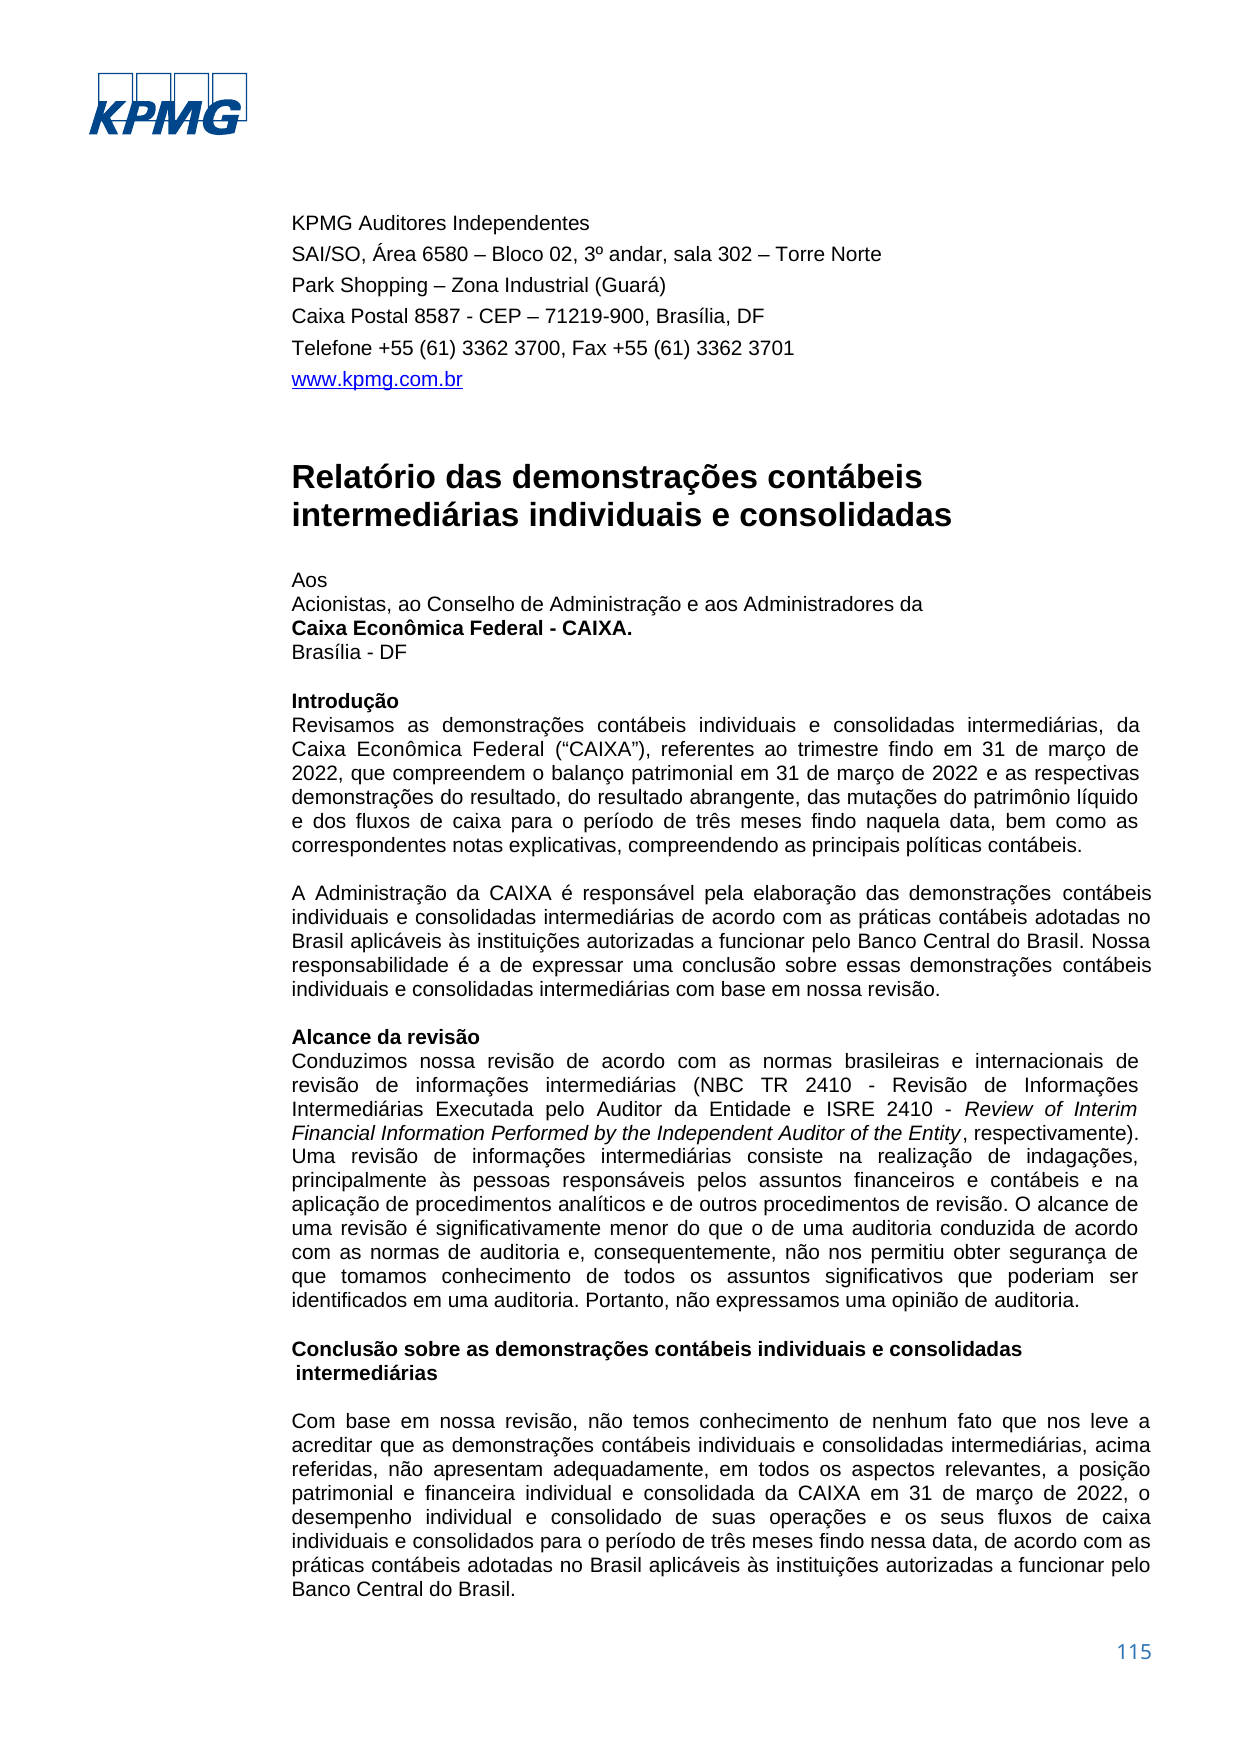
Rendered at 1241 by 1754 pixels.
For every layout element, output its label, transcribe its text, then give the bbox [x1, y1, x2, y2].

text Alcance da revisão [217, 1024, 1152, 1048]
text www.kpmg.com.br [291, 367, 1152, 391]
text A Administração da CAIXA é responsável pela elaboração das demonstrações contábeis individuais e consolidadas intermediárias de acordo com as práticas contábeis adotadas no Brasil aplicáveis às instituições autorizadas a funcionar pelo Banco Central do Brasil. Nossa responsabilidade é a de expressar uma conclusão sobre essas demonstrações contábeis individuais e consolidadas intermediárias com base em nossa revisão. [291, 881, 1152, 1001]
text Caixa Postal 8587 - CEP – 71219-900, Brasília, DF Telefone +55 (61) 3362 3700, Fax +55 (61) 3362 3701 [291, 304, 799, 359]
text Conclusão sobre as demonstrações contábeis individuais e consolidadas intermediárias [291, 1337, 1152, 1385]
text Aos [291, 568, 1152, 592]
text SAI/SO, Área 6580 – Bloco 02, 3º andar, sala 302 – Torre Norte Park Shopping – Zona Industrial (Guará) [291, 242, 886, 297]
text Revisamos as demonstrações contábeis individuais e consolidadas intermediárias, da Caixa Econômica Federal (“CAIXA”), referentes ao trimestre findo em 31 de março de 2022, que compreendem o balanço patrimonial em 31 de março de 2022 e as respectivas demonstrações do resultado, do resultado abrangente, das mutações do patrimônio líquido e dos fluxos de caixa para o período de três meses findo naquela data, bem como as correspondentes notas explicativas, compreendendo as principais políticas contábeis. [291, 713, 1139, 857]
text Conduzimos nossa revisão de acordo com as normas brasileiras e internacionais de revisão de informações intermediárias (NBC TR 2410 - Revisão de Informações Intermediárias Executada pelo Auditor da Entidade e ISRE 2410 - Review of Interim Financial Information Performed by the Independent Auditor of the Entity, respectivamente). Uma revisão de informações intermediárias consiste na realização de indagações, principalmente às pessoas responsáveis pelos assuntos financeiros e contábeis e na aplicação de procedimentos analíticos e de outros procedimentos de revisão. O alcance de uma revisão é significativamente menor do que o de uma auditoria conduzida de acordo com as normas de auditoria e, consequentemente, não nos permitiu obter segurança de que tomamos conhecimento de todos os assuntos significativos que poderiam ser identificados em uma auditoria. Portanto, não expressamos uma opinião de auditoria. [291, 1048, 1139, 1312]
text Caixa Econômica Federal - CAIXA. [217, 616, 1152, 640]
text Relatório das demonstrações contábeis intermediárias individuais e consolidadas [291, 457, 956, 534]
text Com base em nossa revisão, não temos conhecimento de nenhum fato que nos leve a acreditar que as demonstrações contábeis individuais e consolidadas intermediárias, acima referidas, não apresentam adequadamente, em todos os aspectos relevantes, a posição patrimonial e financeira individual e consolidada da CAIXA em 31 de março de 2022, o desempenho individual e consolidado de suas operações e os seus fluxos de caixa individuais e consolidados para o período de três meses findo nessa data, de acordo com as práticas contábeis adotadas no Brasil aplicáveis às instituições autorizadas a funcionar pelo Banco Central do Brasil. [291, 1409, 1152, 1601]
text Introdução [217, 689, 1152, 713]
text KPMG Auditores Independentes [291, 211, 1152, 235]
text Acionistas, ao Conselho de Administração e aos Administradores da [291, 592, 1152, 616]
text Brasília - DF [291, 640, 1152, 664]
